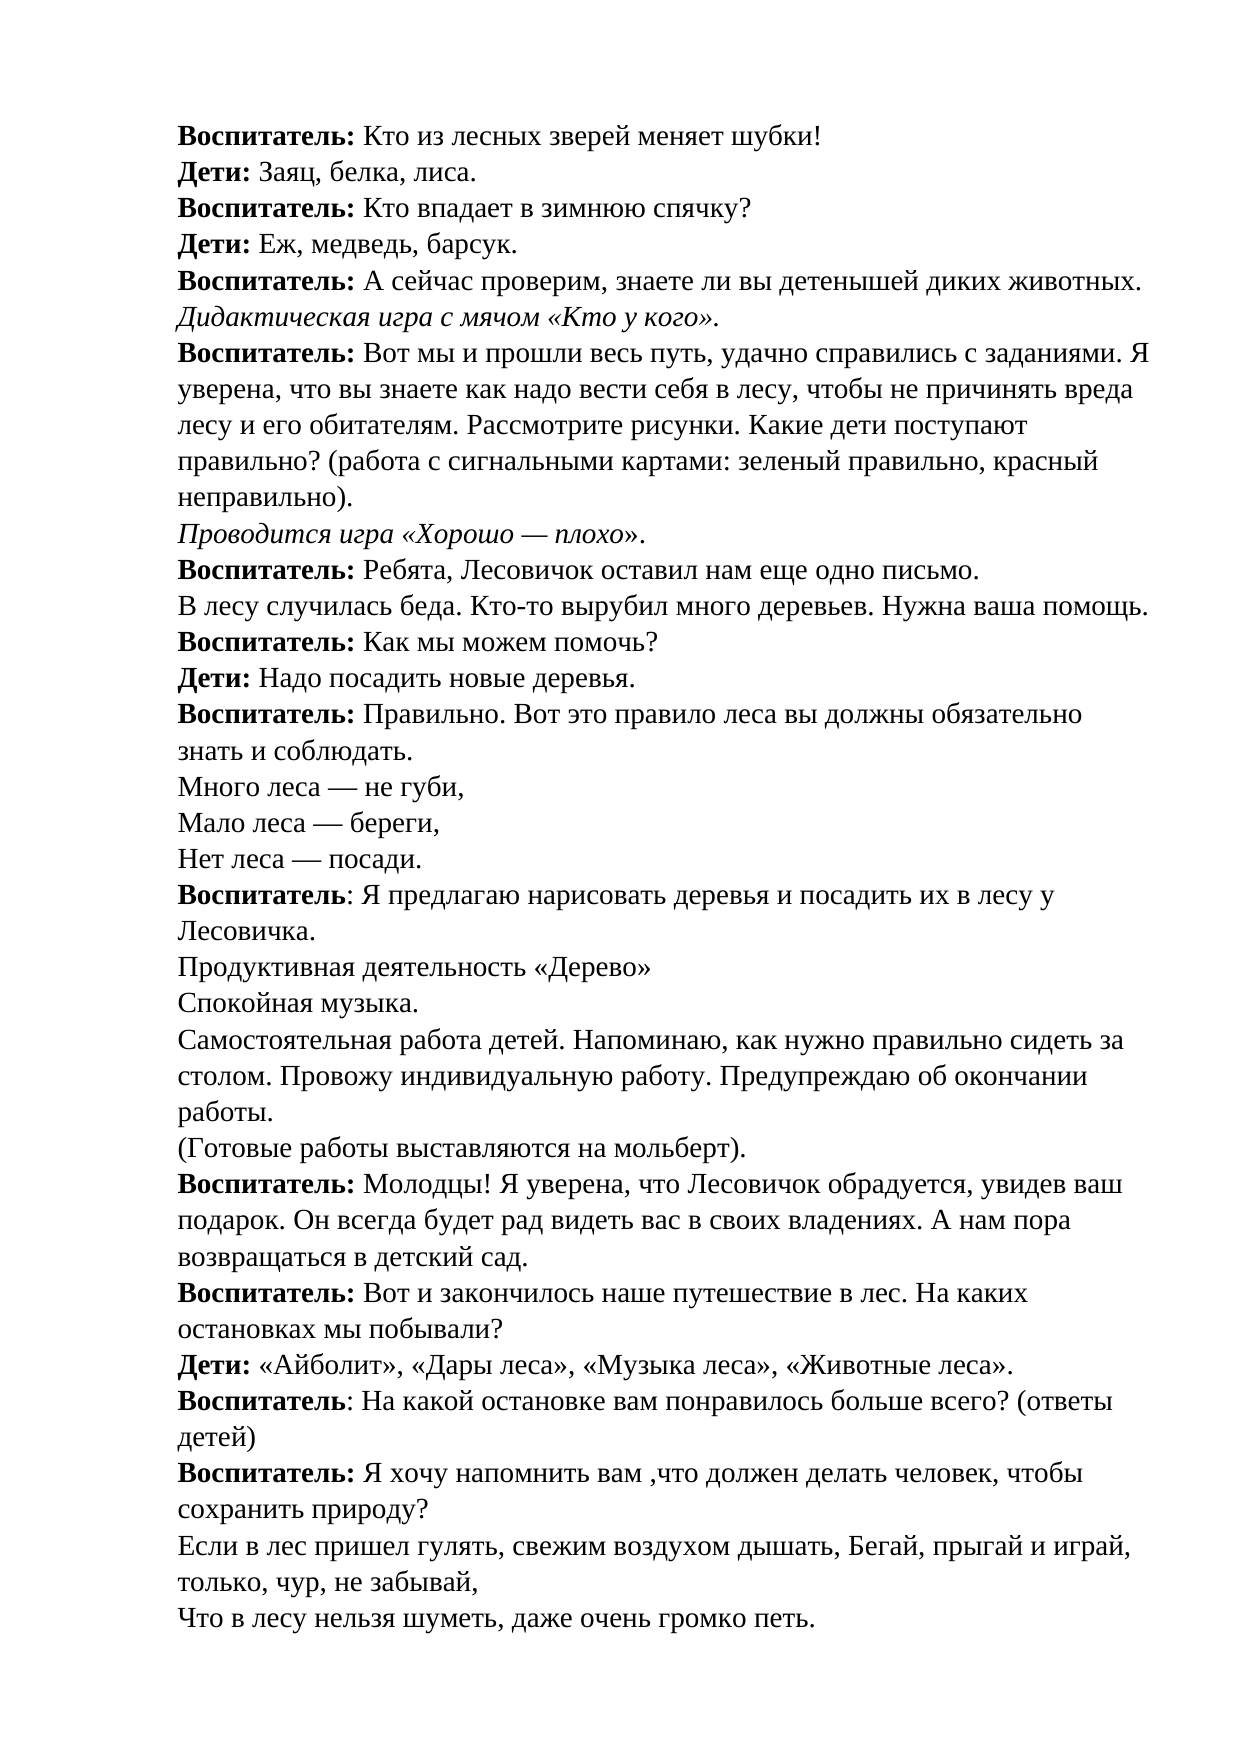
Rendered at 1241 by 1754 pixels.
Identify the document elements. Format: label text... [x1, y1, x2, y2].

text Воспитатель: Я предлагаю нарисовать деревья и посадить их в лесу у Лесовичка. [177, 877, 1152, 947]
text Много леса — не губи, [177, 769, 1152, 802]
text Воспитатель: А сейчас проверим, знаете ли вы детенышей диких животных. [177, 263, 1152, 296]
text Дети: Надо посадить новые деревья. [177, 660, 1152, 694]
text Что в лесу нельзя шуметь, даже очень громко петь. [177, 1600, 1152, 1634]
text Самостоятельная работа детей. Напоминаю, как нужно правильно сидеть за столом. Провожу индивидуальную работу. Предупреждаю об окончании работы. [177, 1022, 1152, 1128]
text Нет леса — посади. [177, 841, 1152, 874]
text Дидактическая игра с мячом «Кто у кого». [177, 299, 1152, 332]
text Воспитатель: Молодцы! Я уверена, что Лесовичок обрадуется, увидев ваш подарок. Он всегда будет рад видеть вас в своих владениях. А нам пора возвращаться в детский сад. [177, 1166, 1152, 1272]
text Воспитатель: Вот мы и прошли весь путь, удачно справились с заданиями. Я уверена, что вы знаете как надо вести себя в лесу, чтобы не причинять вреда лесу и его обитателям. Рассмотрите рисунки. Какие дети поступают правильно? (работа с сигнальными картами: зеленый правильно, красный неправильно). [177, 335, 1152, 513]
text Воспитатель: Ребята, Лесовичок оставил нам еще одно письмо. [177, 552, 1152, 585]
text Дети: «Айболит», «Дары леса», «Музыка леса», «Животные леса». [177, 1347, 1152, 1381]
text Спокойная музыка. [177, 986, 1152, 1019]
text Если в лес пришел гулять, свежим воздухом дышать, Бегай, прыгай и играй, только, чур, не забывай, [177, 1528, 1152, 1597]
text Продуктивная деятельность «Дерево» [177, 949, 1152, 983]
text Дети: Заяц, белка, лиса. [177, 154, 1152, 188]
text Воспитатель: Кто впадает в зимнюю спячку? [177, 190, 1152, 224]
text Воспитатель: Правильно. Вот это правило леса вы должны обязательно знать и соблюдать. [177, 696, 1152, 766]
text В лесу случилась беда. Кто-то вырубил много деревьев. Нужна ваша помощь. [177, 588, 1152, 622]
text Воспитатель: Вот и закончилось наше путешествие в лес. На каких остановках мы побывали? [177, 1275, 1152, 1344]
text Дети: Еж, медведь, барсук. [177, 227, 1152, 260]
text Воспитатель: Я хочу напомнить вам ,что должен делать человек, чтобы сохранить природу? [177, 1456, 1152, 1525]
text Мало леса — береги, [177, 805, 1152, 838]
text (Готовые работы выставляются на мольберт). [177, 1130, 1152, 1164]
text Воспитатель: На какой остановке вам понравилось больше всего? (ответы детей) [177, 1383, 1152, 1453]
text Воспитатель: Как мы можем помочь? [177, 624, 1152, 658]
text Воспитатель: Кто из лесных зверей меняет шубки! [177, 118, 1152, 152]
text Проводится игра «Хорошо — плохо». [177, 516, 1152, 549]
